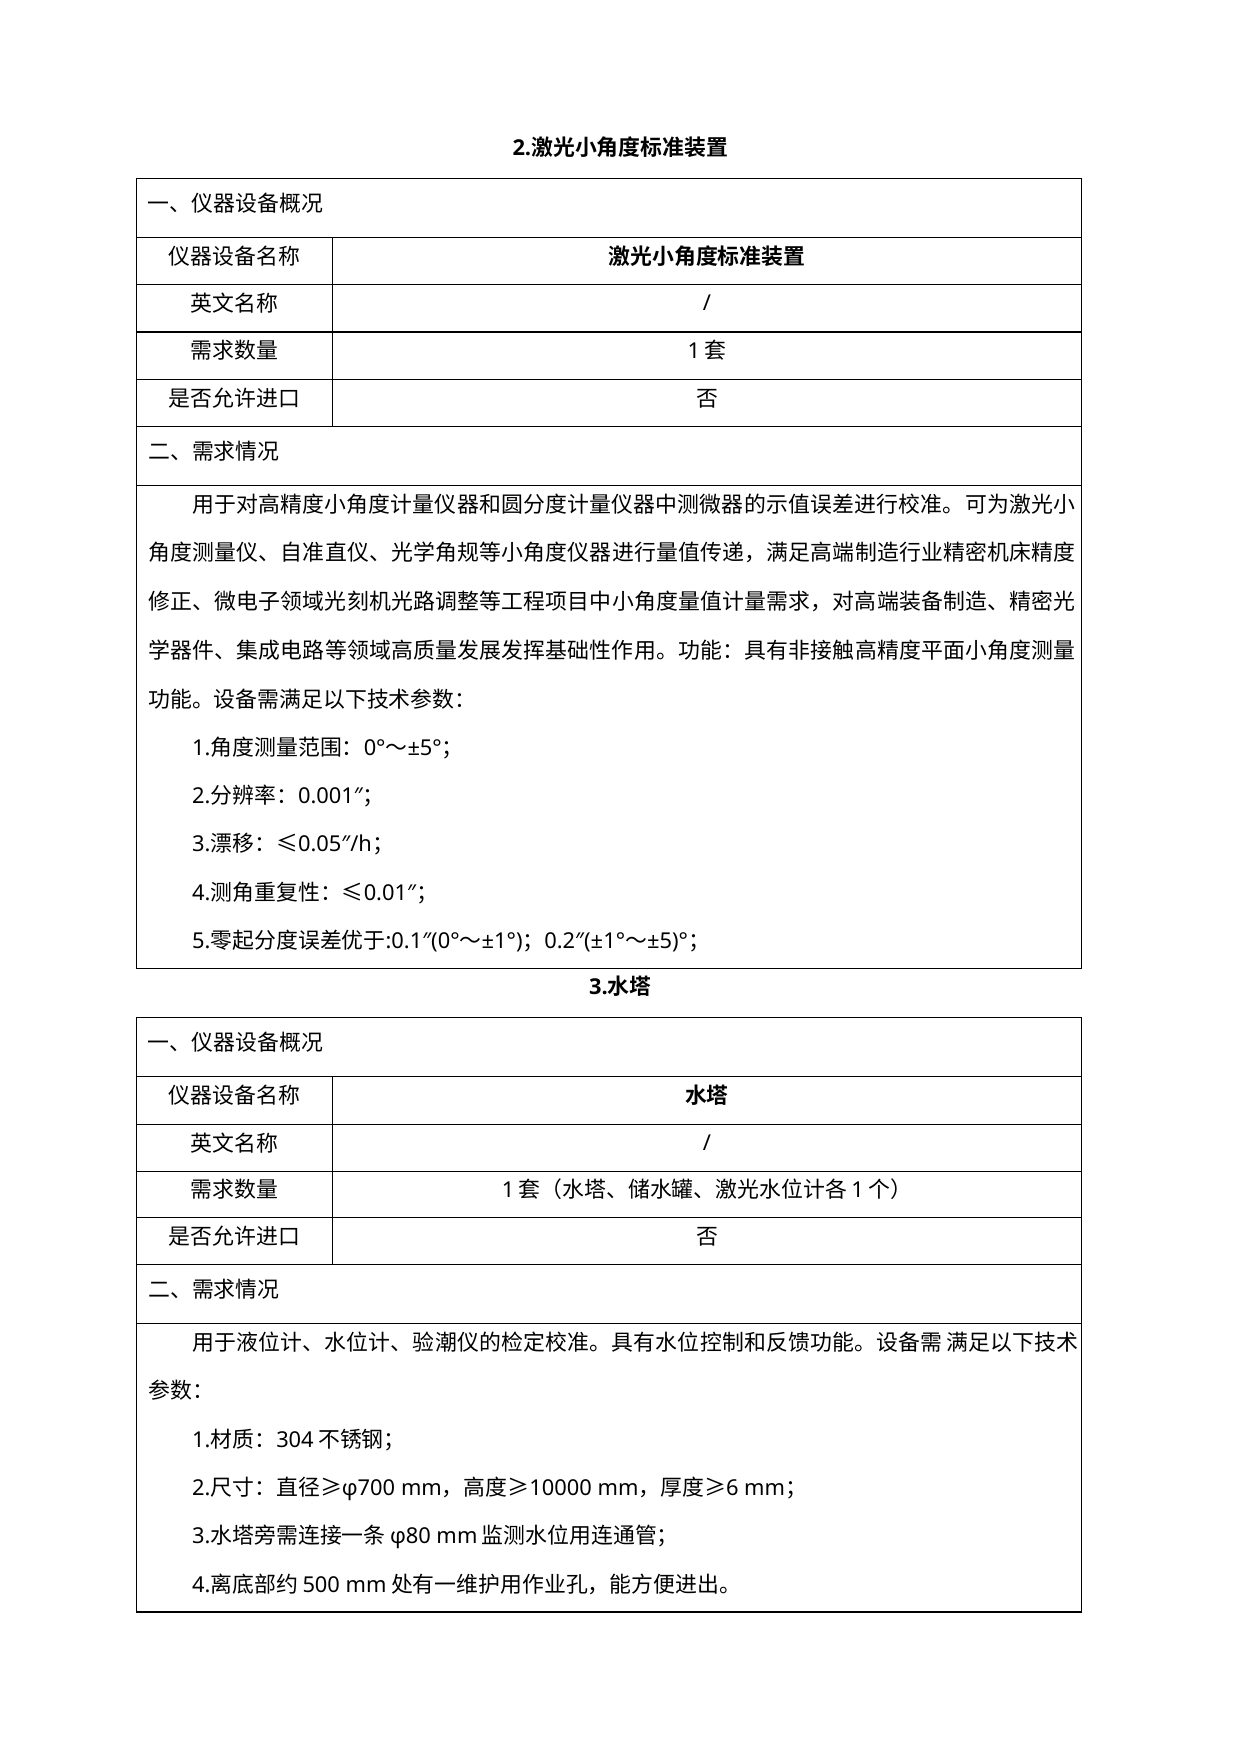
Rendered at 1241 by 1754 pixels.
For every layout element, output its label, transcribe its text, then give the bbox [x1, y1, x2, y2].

table_header 一、仪器设备概况 [137, 179, 1081, 237]
table_cell 否 [333, 1218, 1081, 1264]
table_cell 激光小角度标准装置 [333, 238, 1081, 284]
table_cell 仪器设备名称 [137, 238, 332, 284]
table_cell 是否允许进口 [137, 1218, 332, 1264]
table_cell 1套 [333, 333, 1081, 379]
table_cell 英文名称 [137, 1125, 332, 1171]
text 3.水塔 [148, 969, 1093, 1001]
table_cell 英文名称 [137, 285, 332, 331]
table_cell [137, 1324, 1081, 1611]
table_cell 二、需求情况 [137, 427, 1081, 485]
table_cell 需求数量 [137, 333, 332, 379]
table_cell 仪器设备名称 [137, 1077, 332, 1123]
table_cell 是否允许进口 [137, 380, 332, 426]
table_cell 需求数量 [137, 1172, 332, 1217]
table_cell 水塔 [333, 1077, 1081, 1123]
table_cell / [333, 285, 1081, 331]
table_cell 1套（水塔、储水罐、激光水位计各1个） [333, 1172, 1081, 1217]
table_cell / [333, 1125, 1081, 1171]
table_header 一、仪器设备概况 [137, 1018, 1081, 1076]
table_cell 二、需求情况 [137, 1265, 1081, 1323]
table_cell 否 [333, 380, 1081, 426]
text 2.激光小角度标准装置 [148, 129, 1093, 162]
table_cell 用于对高精度小角度计量仪器和圆分度计量仪器中测微器的示值误差进行校准。可为激光小角度测量仪、自准直仪、光学角规等小角度仪器进行量值传递，满足高端制造行业精密机床精度修正、微电子领域光刻机光路调整等工程项目中小角度量值计量需求，对高端装备制造、精密光学器件、集成电路等领域高质量发展发挥基础性作用。功能：具有非接触高精度平面小角度测量功能。设备需满足以下技术参数： 1.角度测量范围：0°～±5°； 2.分辨率：0.001″； 3.漂移：≤0.05″/h； 4.测角重复性：≤0.01″； 5.零起分度误差优于:0.1″(0°～±1°)；0.2″(±1°～±5)°； [137, 486, 1081, 968]
